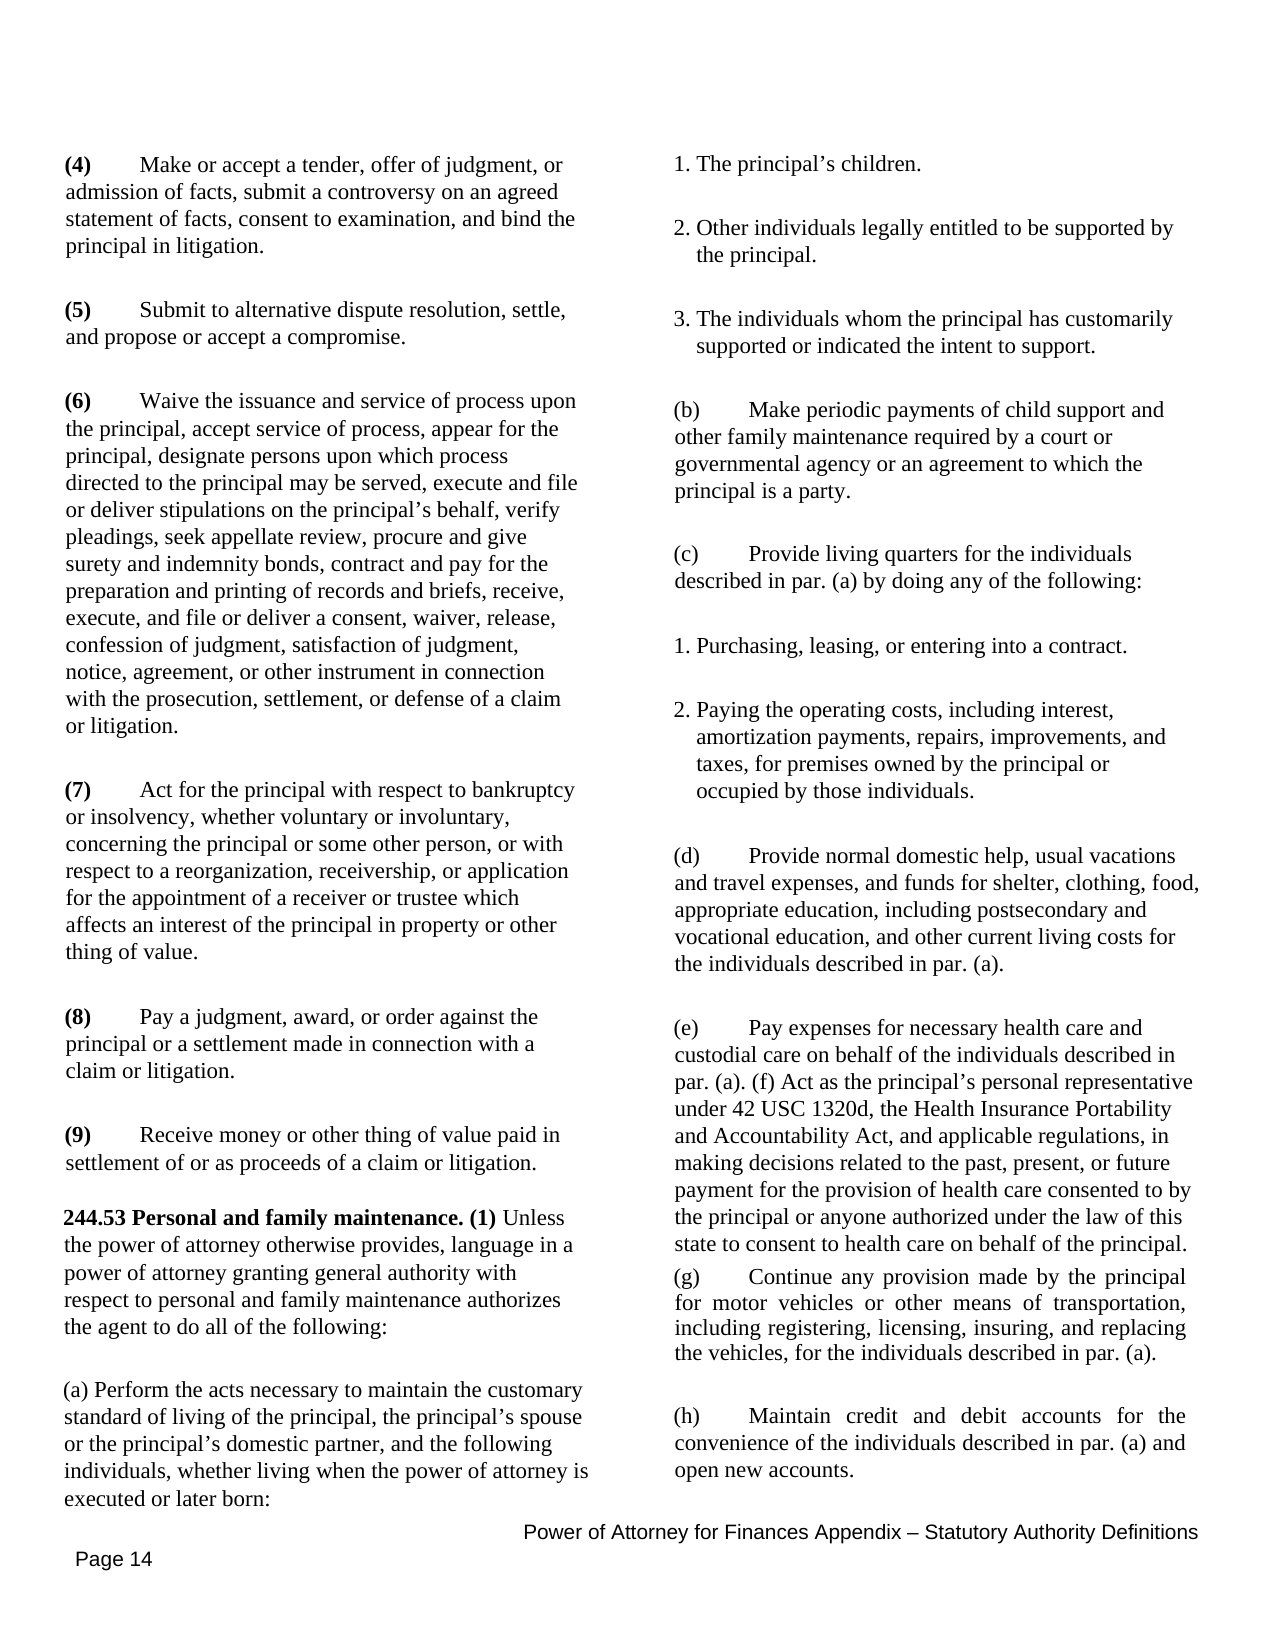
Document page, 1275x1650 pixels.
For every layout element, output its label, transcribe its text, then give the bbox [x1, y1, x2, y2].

list Maintain credit and debit accounts for the convenience of the individuals described in par. (a) and open new accounts. [673, 1402, 1187, 1483]
list The principal’s children. [673, 150, 1195, 176]
list Submit to alternative dispute resolution, settle, and propose or accept a compromise. [64, 296, 586, 349]
list Act for the principal with respect to bankruptcy or insolvency, whether voluntary or involuntary, concerning the principal or some other person, or with respect to a reorganization, receivership, or application for the appointment of a receiver or trustee which affects an interest of the principal in property or other thing of value. [64, 776, 586, 965]
list Make periodic payments of child support and other family maintenance required by a court or governmental agency or an agreement to which the principal is a party. [673, 396, 1195, 503]
text 244.53 Personal and family maintenance. (1) Unless the power of attorney otherwise provides, language in a power of attorney granting general authority with respect to personal and family maintenance authorizes the agent to do all of the following: [63, 1204, 586, 1339]
list Other individuals legally entitled to be supported by the principal. [673, 213, 1195, 267]
list Make or accept a tender, offer of judgment, or admission of facts, submit a controversy on an agreed statement of facts, consent to examination, and bind the principal in litigation. [64, 151, 586, 258]
list Pay a judgment, award, or order against the principal or a settlement made in connection with a claim or litigation. [64, 1003, 586, 1083]
list Waive the issuance and service of process upon the principal, accept service of process, appear for the principal, designate persons upon which process directed to the principal may be served, execute and file or deliver stipulations on the principal’s behalf, verify pleadings, seek appellate review, procure and give surety and indemnity bonds, contract and pay for the preparation and printing of records and briefs, receive, execute, and file or deliver a consent, waiver, release, confession of judgment, satisfaction of judgment, notice, agreement, or other instrument in connection with the prosecution, settlement, or defense of a claim or litigation. [64, 387, 586, 739]
list Pay expenses for necessary health care and custodial care on behalf of the individuals described in par. (a). (f) Act as the principal’s personal representative under 42 USC 1320d, the Health Insurance Portability and Accountability Act, and applicable regulations, in making decisions related to the past, present, or future payment for the provision of health care consented to by the principal or anyone authorized under the law of this state to consent to health care on behalf of the principal. [673, 1014, 1204, 1257]
list Continue any provision made by the principal for motor vehicles or other means of transportation, including registering, licensing, insuring, and replacing the vehicles, for the individuals described in par. (a). [673, 1265, 1187, 1366]
list Provide normal domestic help, usual vacations and travel expenses, and funds for shelter, clothing, food, appropriate education, including postsecondary and vocational education, and other current living costs for the individuals described in par. (a). [673, 842, 1204, 977]
list Purchasing, leasing, or entering into a contract. [673, 632, 1195, 658]
text (a) Perform the acts necessary to maintain the customary standard of living of the principal, the principal’s spouse or the principal’s domestic partner, and the following individuals, whether living when the power of attorney is executed or later born: [63, 1376, 604, 1511]
list Receive money or other thing of value paid in settlement of or as proceeds of a claim or litigation. [64, 1122, 586, 1175]
list The individuals whom the principal has customarily supported or indicated the intent to support. [673, 305, 1195, 358]
list Provide living quarters for the individuals described in par. (a) by doing any of the following: [673, 540, 1195, 594]
list Paying the operating costs, including interest, amortization payments, repairs, improvements, and taxes, for premises owned by the principal or occupied by those individuals. [673, 696, 1195, 804]
